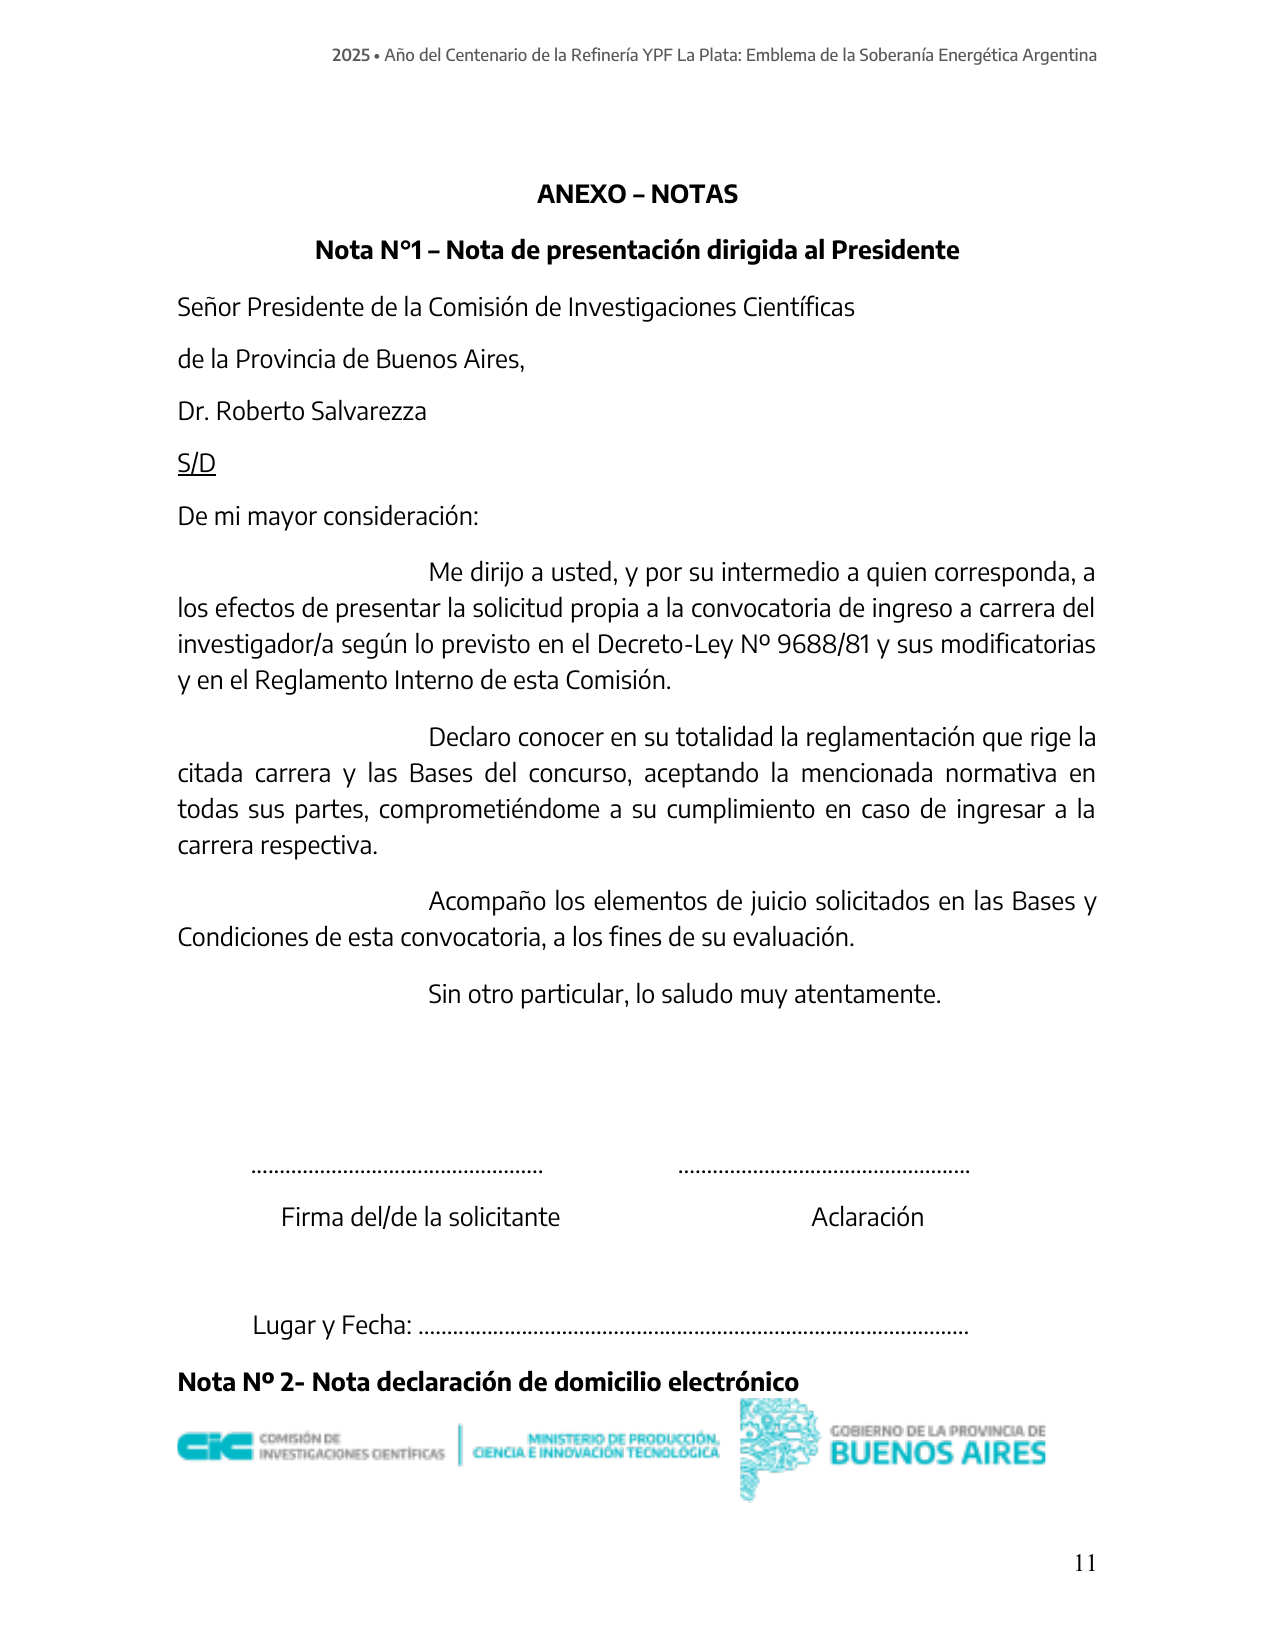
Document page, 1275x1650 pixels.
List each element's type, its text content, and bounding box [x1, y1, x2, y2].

picture [177, 1398, 1046, 1503]
text Lugar y Fecha: ................................................................................................ [177, 1309, 1098, 1340]
text Dr. Roberto Salvarezza [177, 395, 1098, 426]
text de la Provincia de Buenos Aires, [177, 343, 1098, 374]
text Acompaño los elementos de juicio solicitados en las Bases y Condiciones de esta convocatoria, a los fines de su evaluación. [177, 885, 1098, 952]
text Nota Nº 2- Nota declaración de domicilio electrónico [177, 1366, 1098, 1397]
text ANEXO – NOTAS [177, 177, 1098, 208]
text De mi mayor consideración: [177, 499, 1098, 530]
text Me dirijo a usted, y por su intermedio a quien corresponda, a los efectos de presentar la solicitud propia a la convocatoria de ingreso a carrera del investigador/a según lo previsto en el Decreto-Ley Nº 9688/81 y sus modificatorias y en el Reglamento Interno de esta Comisión. [177, 556, 1098, 695]
text ................................................... ................................................... [177, 1148, 1098, 1179]
text Declaro conocer en su totalidad la reglamentación que rige la citada carrera y las Bases del concurso, aceptando la mencionada normativa en todas sus partes, comprometiéndome a su cumplimiento en caso de ingresar a la carrera respectiva. [177, 721, 1098, 859]
text Firma del/de la solicitante Aclaración [177, 1200, 1098, 1231]
text Señor Presidente de la Comisión de Investigaciones Científicas [177, 291, 1098, 322]
text S/D [177, 447, 1098, 478]
text Nota N°1 – Nota de presentación dirigida al Presidente [177, 234, 1098, 265]
text Sin otro particular, lo saludo muy atentamente. [177, 978, 1098, 1009]
